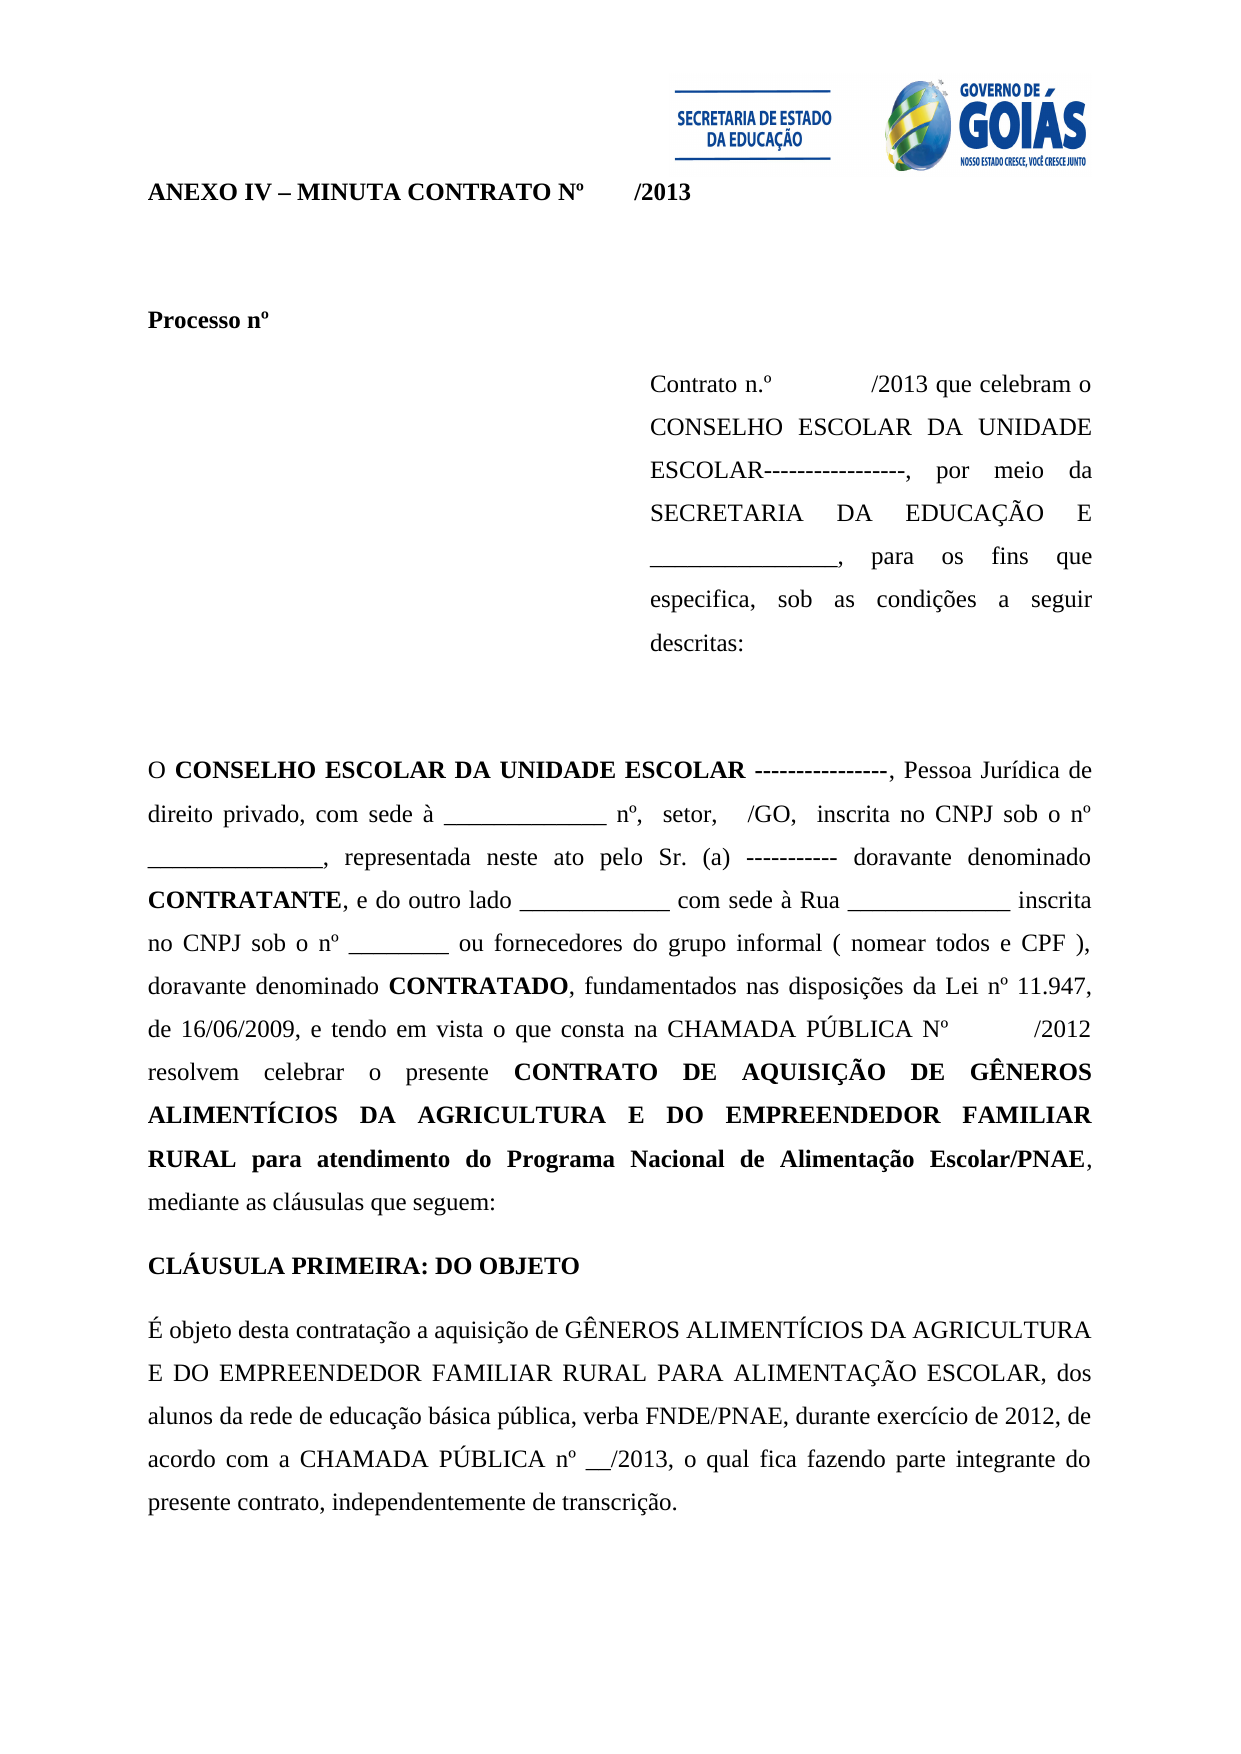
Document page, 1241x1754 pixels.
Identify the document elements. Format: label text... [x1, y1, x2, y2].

text Processo nº [148, 305, 1092, 334]
picture [669, 73, 1093, 177]
text CLÁUSULA PRIMEIRA: DO OBJETO [148, 1251, 1092, 1279]
text Contrato n.º /2013 que celebram o CONSELHO ESCOLAR DA UNIDADE ESCOLAR-----------------, por meio da SECRETARIA DA EDUCAÇÃO E _______________, para os fins que especifica, sob as condições a seguir descritas: [650, 369, 1092, 656]
text É objeto desta contratação a aquisição de GÊNEROS ALIMENTÍCIOS DA AGRICULTURA E DO EMPREENDEDOR FAMILIAR RURAL PARA ALIMENTAÇÃO ESCOLAR, dos alunos da rede de educação básica pública, verba FNDE/PNAE, durante exercício de 2012, de acordo com a CHAMADA PÚBLICA nº __/2013, o qual fica fazendo parte integrante do presente contrato, independentemente de transcrição. [148, 1315, 1092, 1516]
text ANEXO IV – MINUTA CONTRATO Nº /2013 [148, 177, 1092, 206]
text O CONSELHO ESCOLAR DA UNIDADE ESCOLAR ----------------, Pessoa Jurídica de direito privado, com sede à _____________ nº, setor, /GO, inscrita no CNPJ sob o nº ______________, representada neste ato pelo Sr. (a) ----------- doravante denominado CONTRATANTE, e do outro lado ____________ com sede à Rua _____________ inscrita no CNPJ sob o nº ________ ou fornecedores do grupo informal ( nomear todos e CPF ), doravante denominado CONTRATADO, fundamentados nas disposições da Lei nº 11.947, de 16/06/2009, e tendo em vista o que consta na CHAMADA PÚBLICA Nº /2012 resolvem celebrar o presente CONTRATO DE AQUISIÇÃO DE GÊNEROS ALIMENTÍCIOS DA AGRICULTURA E DO EMPREENDEDOR FAMILIAR RURAL para atendimento do Programa Nacional de Alimentação Escolar/PNAE, mediante as cláusulas que seguem: [148, 756, 1092, 1216]
